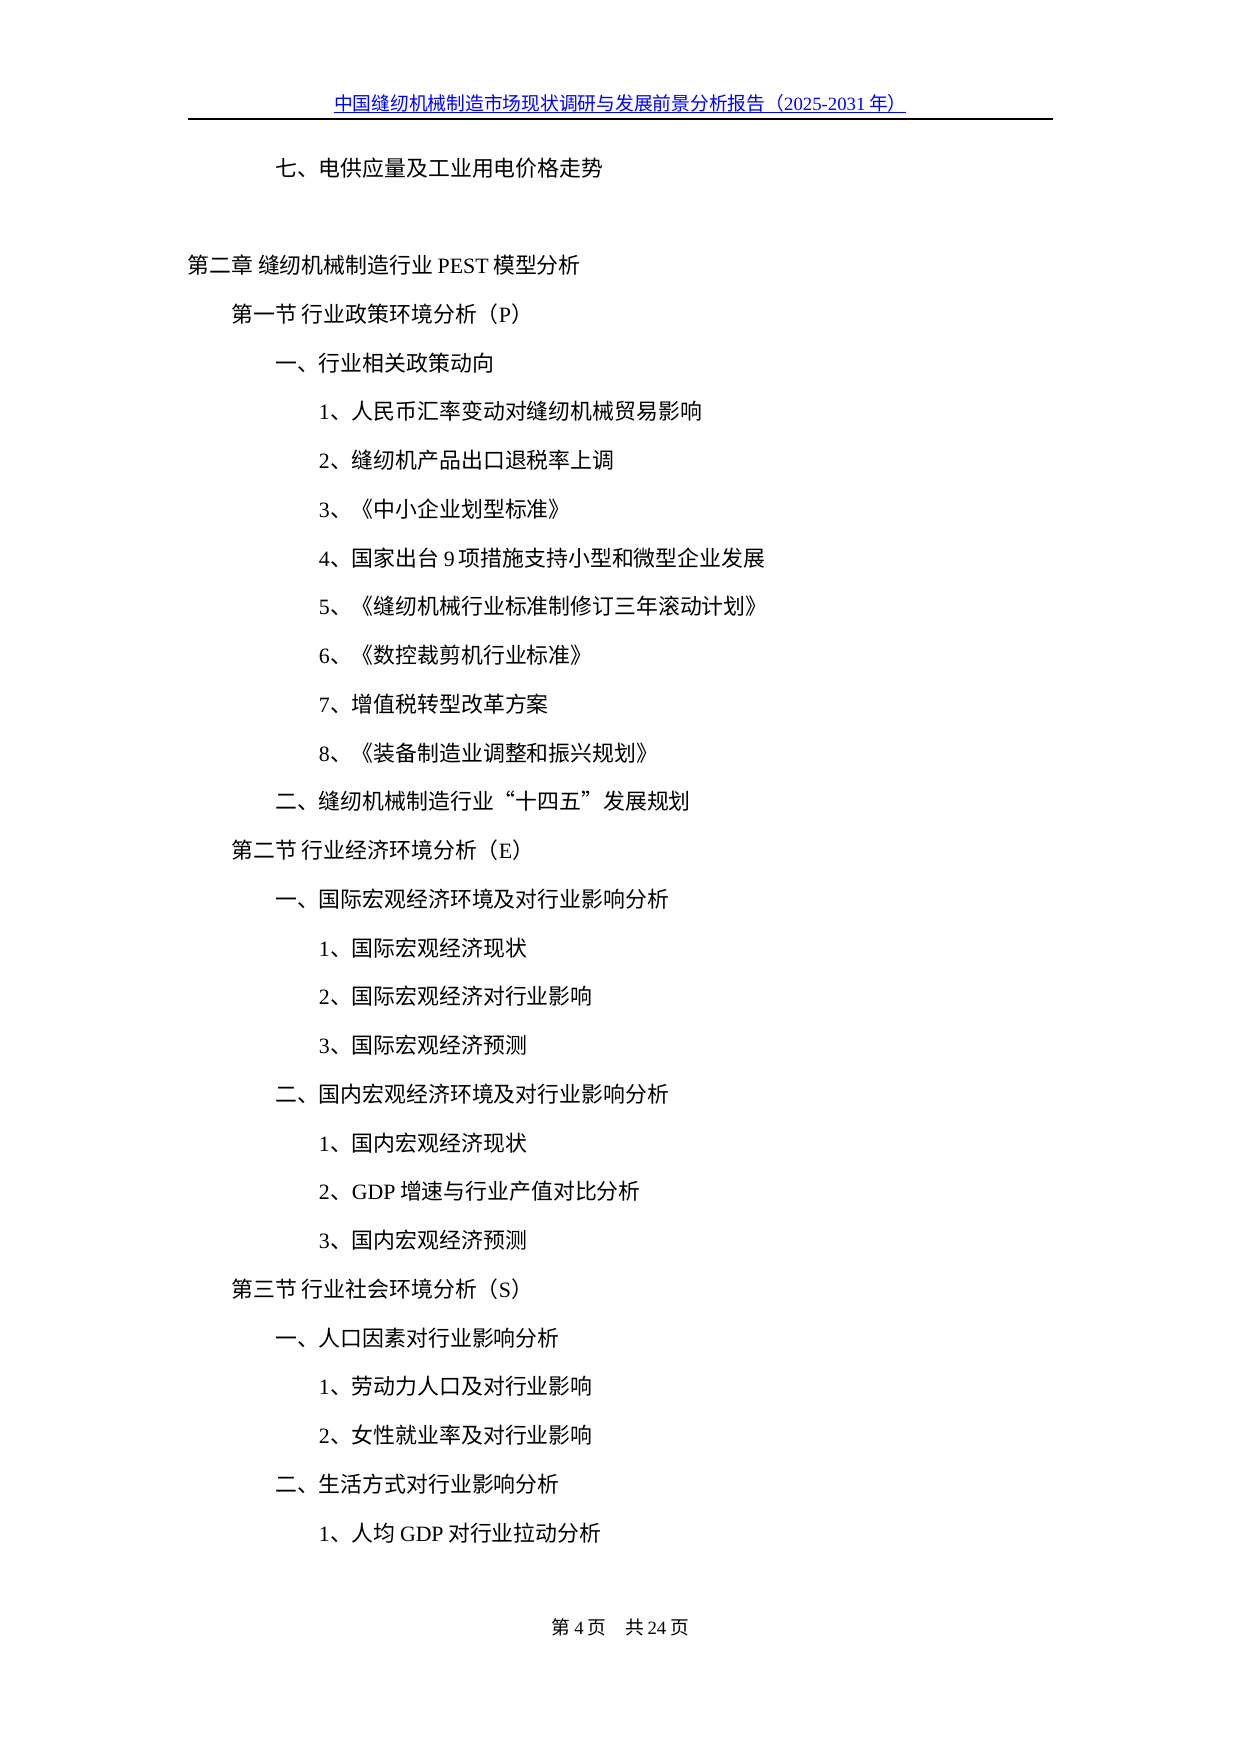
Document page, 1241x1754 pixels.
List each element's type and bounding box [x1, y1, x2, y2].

text [187, 150, 1053, 1548]
